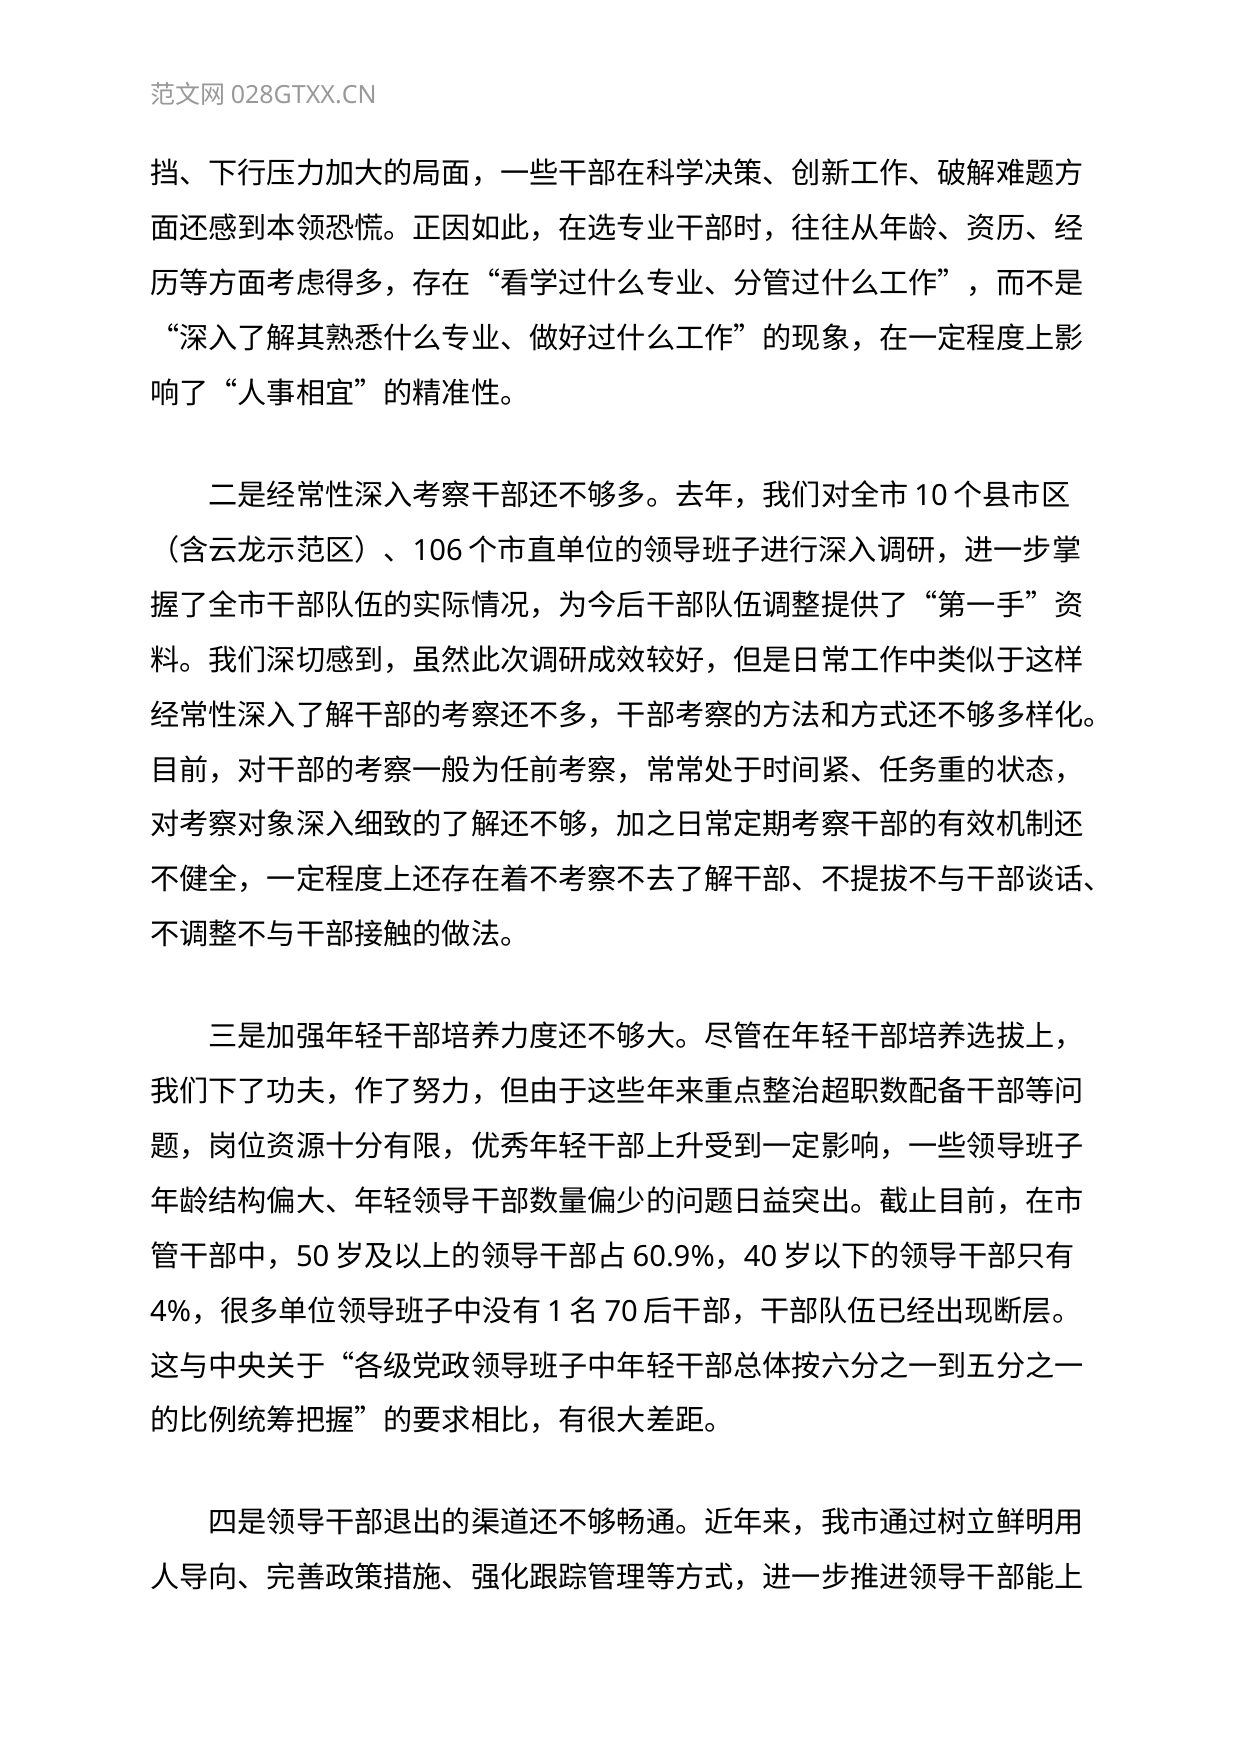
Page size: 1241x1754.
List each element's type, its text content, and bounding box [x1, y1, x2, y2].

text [150, 150, 1090, 412]
text 二是经常性深入考察干部还不够多。去年，我们对全市10个县市区（含云龙示范区）、106个市直单位的领导班子进行深入调研，进一步掌握了全市干部队伍的实际情况，为今后干部队伍调整提供了“第一手”资料。我们深切感到，虽然此次调研成效较好，但是日常工作中类似于这样经常性深入了解干部的考察还不多，干部考察的方法和方式还不够多样化。目前，对干部的考察一般为任前考察，常常处于时间紧、任务重的状态，对考察对象深入细致的了解还不够，加之日常定期考察干部的有效机制还不健全，一定程度上还存在着不考察不去了解干部、不提拔不与干部谈话、不调整不与干部接触的做法。 [150, 471, 1090, 953]
text 三是加强年轻干部培养力度还不够大。尽管在年轻干部培养选拔上，我们下了功夫，作了努力，但由于这些年来重点整治超职数配备干部等问题，岗位资源十分有限，优秀年轻干部上升受到一定影响，一些领导班子年龄结构偏大、年轻领导干部数量偏少的问题日益突出。截止目前，在市管干部中，50岁及以上的领导干部占60.9%，40岁以下的领导干部只有4%，很多单位领导班子中没有1名70后干部，干部队伍已经出现断层。这与中央关于“各级党政领导班子中年轻干部总体按六分之一到五分之一的比例统筹把握”的要求相比，有很大差距。 [150, 1012, 1090, 1439]
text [150, 1499, 1090, 1596]
